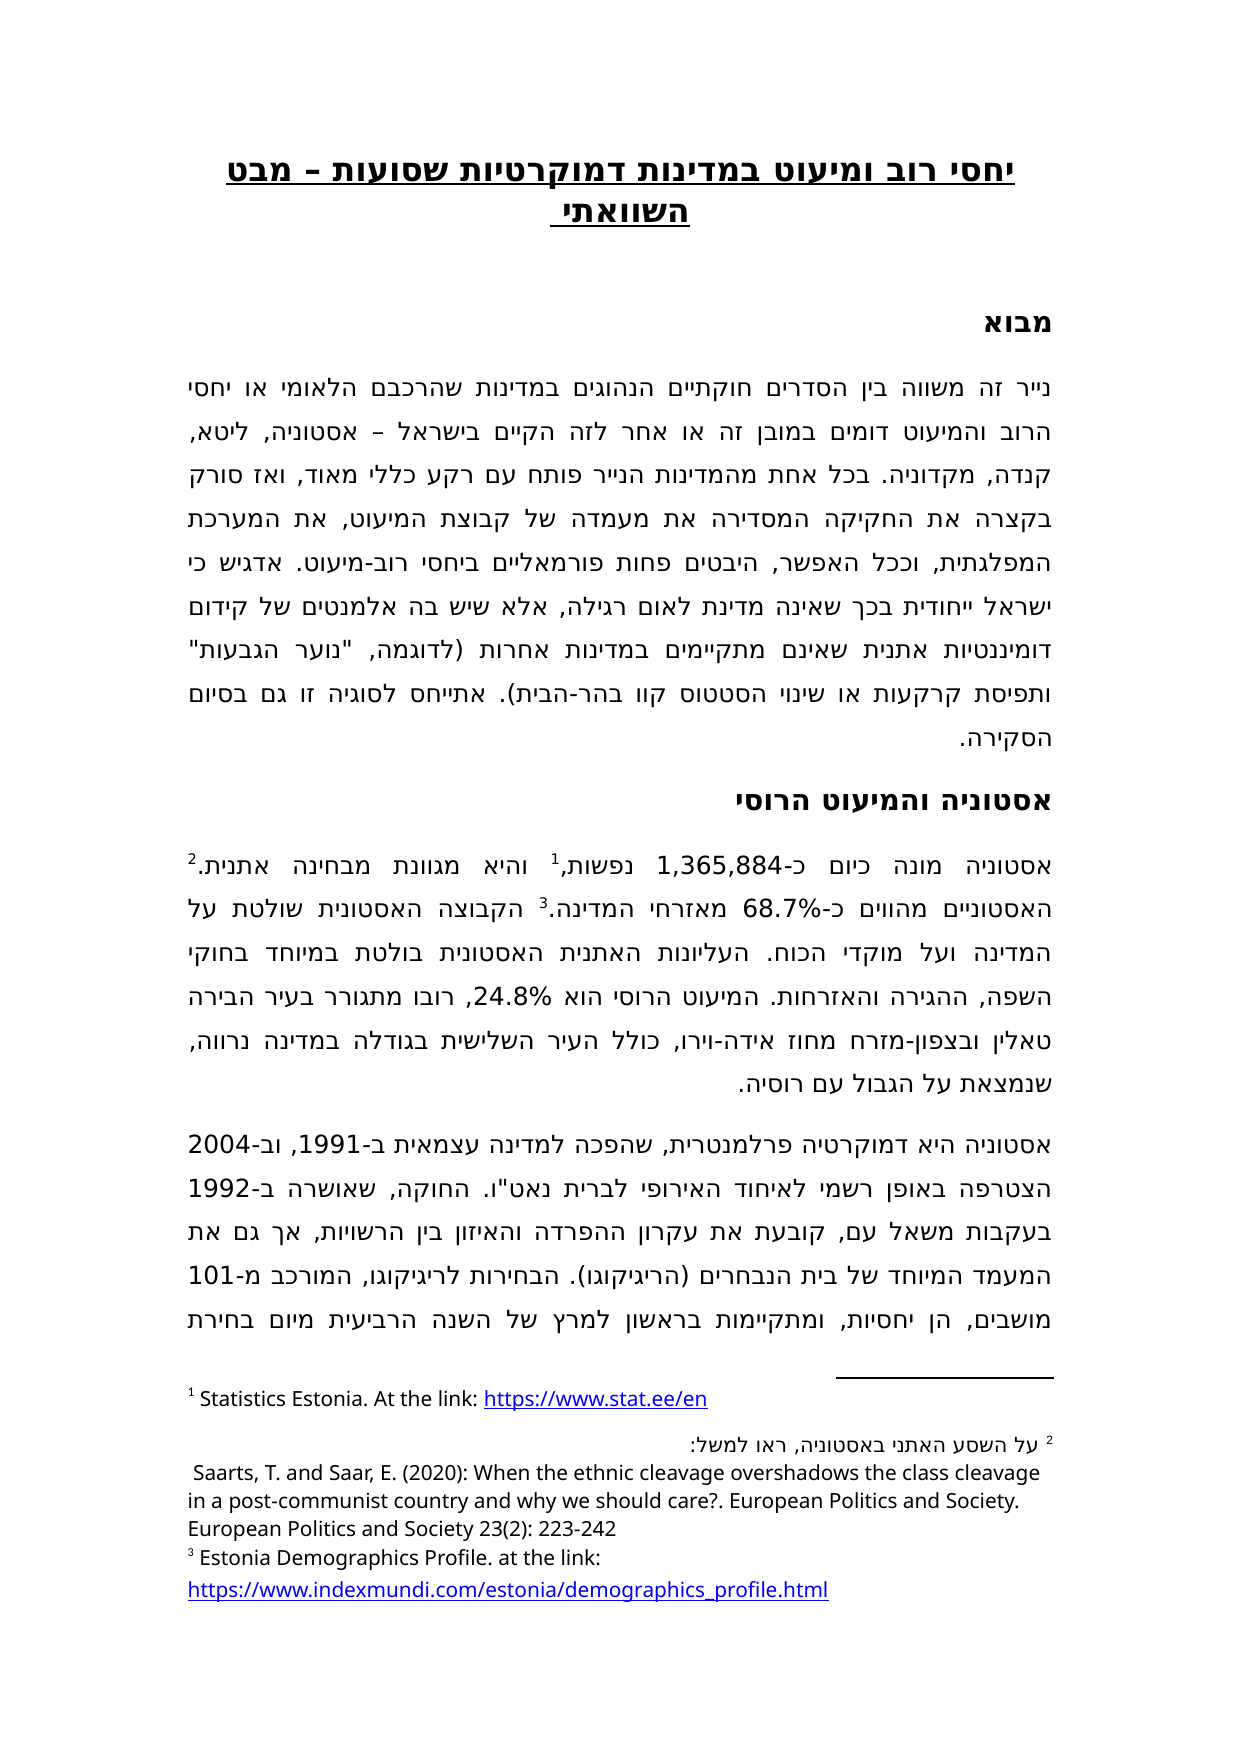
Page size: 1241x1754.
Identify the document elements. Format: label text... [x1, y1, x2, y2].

text נייר זה משווה בין הסדרים חוקתיים הנהוגים במדינות שהרכבם הלאומי או יחסי הרוב והמיעוט דומים במובן זה או אחר לזה הקיים בישראל – אסטוניה, ליטא, קנדה, מקדוניה. בכל אחת מהמדינות הנייר פותח עם רקע כללי מאוד, ואז סורק בקצרה את החקיקה המסדירה את מעמדה של קבוצת המיעוט, את המערכת המפלגתית, וככל האפשר, היבטים פחות פורמאליים ביחסי רוב-מיעוט. אדגיש כי ישראל ייחודית בכך שאינה מדינת לאום רגילה, אלא שיש בה אלמנטים של קידום דומיננטיות אתנית שאינם מתקיימים במדינות אחרות (לדוגמה, "נוער הגבעות" ותפיסת קרקעות או שינוי הסטטוס קוו בהר-הבית). אתייחס לסוגיה זו גם בסיום הסקירה. [187, 373, 1053, 752]
text אסטוניה והמיעוט הרוסי [187, 783, 1053, 817]
text אסטוניה מונה כיום כ-1,365,884 נפשות, והיא מגוונת מבחינה אתנית. האסטוניים מהווים כ-68.7% מאזרחי המדינה. הקבוצה האסטונית שולטת על המדינה ועל מוקדי הכוח. העליונות האתנית האסטונית בולטת במיוחד בחוקי השפה, ההגירה והאזרחות. המיעוט הרוסי הוא 24.8%, רובו מתגורר בעיר הבירה טאלין ובצפון-מזרח מחוז אידה-וירו, כולל העיר השלישית בגודלה במדינה נרווה, שנמצאת על הגבול עם רוסיה. [187, 851, 1053, 1099]
text יחסי רוב ומיעוט במדינות דמוקרטיות שסועות – מבט השוואתי [187, 150, 1053, 231]
text מבוא [187, 305, 1053, 339]
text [187, 1130, 1053, 1334]
